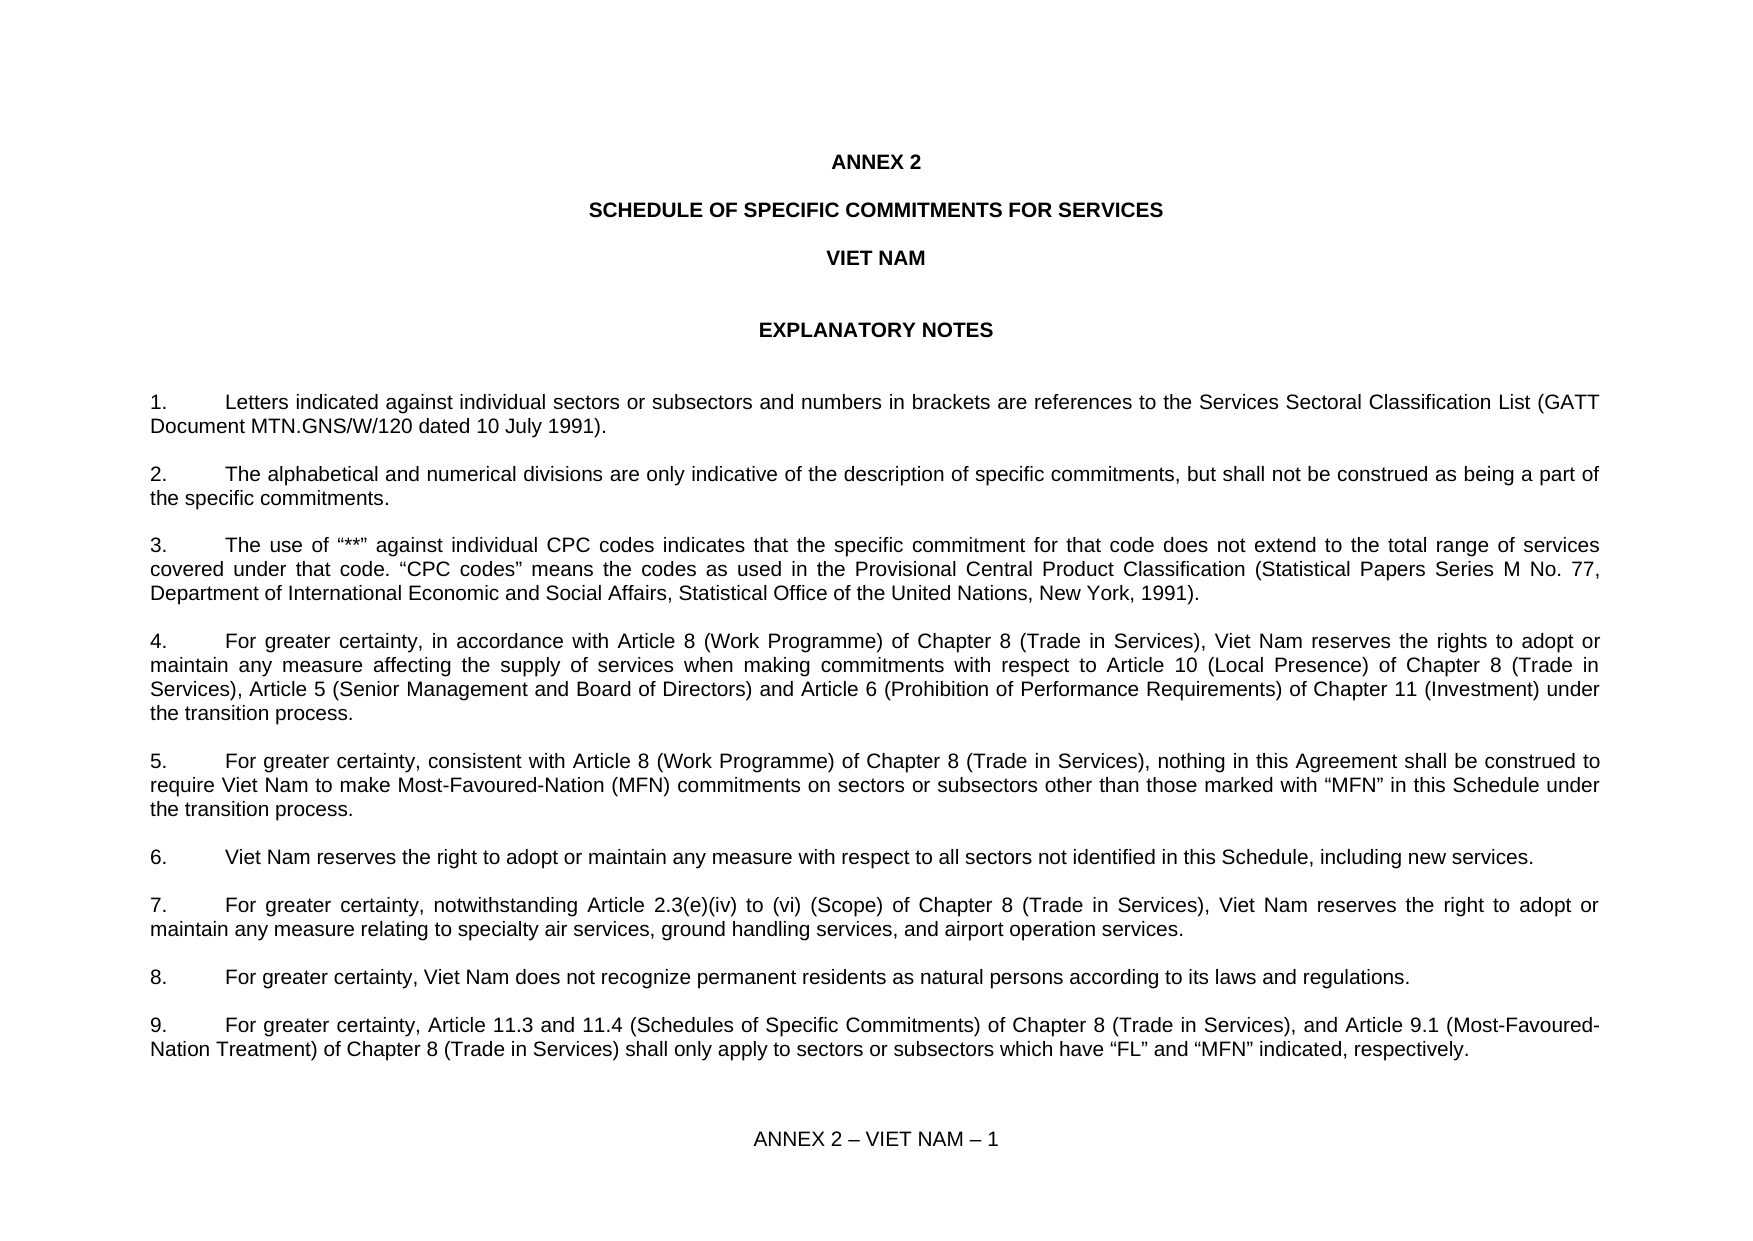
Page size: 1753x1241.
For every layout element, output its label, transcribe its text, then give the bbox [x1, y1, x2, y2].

list For greater certainty, consistent with Article 8 (Work Programme) of Chapter 8 (Trade in Services), nothing in this Agreement shall be construed to require Viet Nam to make Most-Favoured-Nation (MFN) commitments on sectors or subsectors other than those marked with “MFN” in this Schedule under the transition process. [150, 749, 1602, 821]
text VIET NAM [150, 246, 1602, 270]
list For greater certainty, notwithstanding Article 2.3(e)(iv) to (vi) (Scope) of Chapter 8 (Trade in Services), Viet Nam reserves the right to adopt or maintain any measure relating to specialty air services, ground handling services, and airport operation services. [150, 893, 1602, 941]
list Letters indicated against individual sectors or subsectors and numbers in brackets are references to the Services Sectoral Classification List (GATT Document MTN.GNS/W/120 dated 10 July 1991). [150, 389, 1602, 437]
list For greater certainty, Viet Nam does not recognize permanent residents as natural persons according to its laws and regulations. [150, 964, 1602, 988]
list For greater certainty, in accordance with Article 8 (Work Programme) of Chapter 8 (Trade in Services), Viet Nam reserves the rights to adopt or maintain any measure affecting the supply of services when making commitments with respect to Article 10 (Local Presence) of Chapter 8 (Trade in Services), Article 5 (Senior Management and Board of Directors) and Article 6 (Prohibition of Performance Requirements) of Chapter 11 (Investment) under the transition process. [150, 629, 1602, 725]
list The alphabetical and numerical divisions are only indicative of the description of specific commitments, but shall not be construed as being a part of the specific commitments. [150, 461, 1602, 509]
list For greater certainty, Article 11.3 and 11.4 (Schedules of Specific Commitments) of Chapter 8 (Trade in Services), and Article 9.1 (Most-Favoured-Nation Treatment) of Chapter 8 (Trade in Services) shall only apply to sectors or subsectors which have “FL” and “MFN” indicated, respectively. [150, 1012, 1602, 1060]
list The use of “**” against individual CPC codes indicates that the specific commitment for that code does not extend to the total range of services covered under that code. “CPC codes” means the codes as used in the Provisional Central Product Classification (Statistical Papers Series M No. 77, Department of International Economic and Social Affairs, Statistical Office of the United Nations, New York, 1991). [150, 533, 1602, 605]
text SCHEDULE OF SPECIFIC COMMITMENTS FOR SERVICES [150, 198, 1602, 222]
text EXPLANATORY NOTES [150, 318, 1602, 342]
list Viet Nam reserves the right to adopt or maintain any measure with respect to all sectors not identified in this Schedule, including new services. [150, 845, 1602, 869]
text ANNEX 2 [150, 150, 1602, 174]
